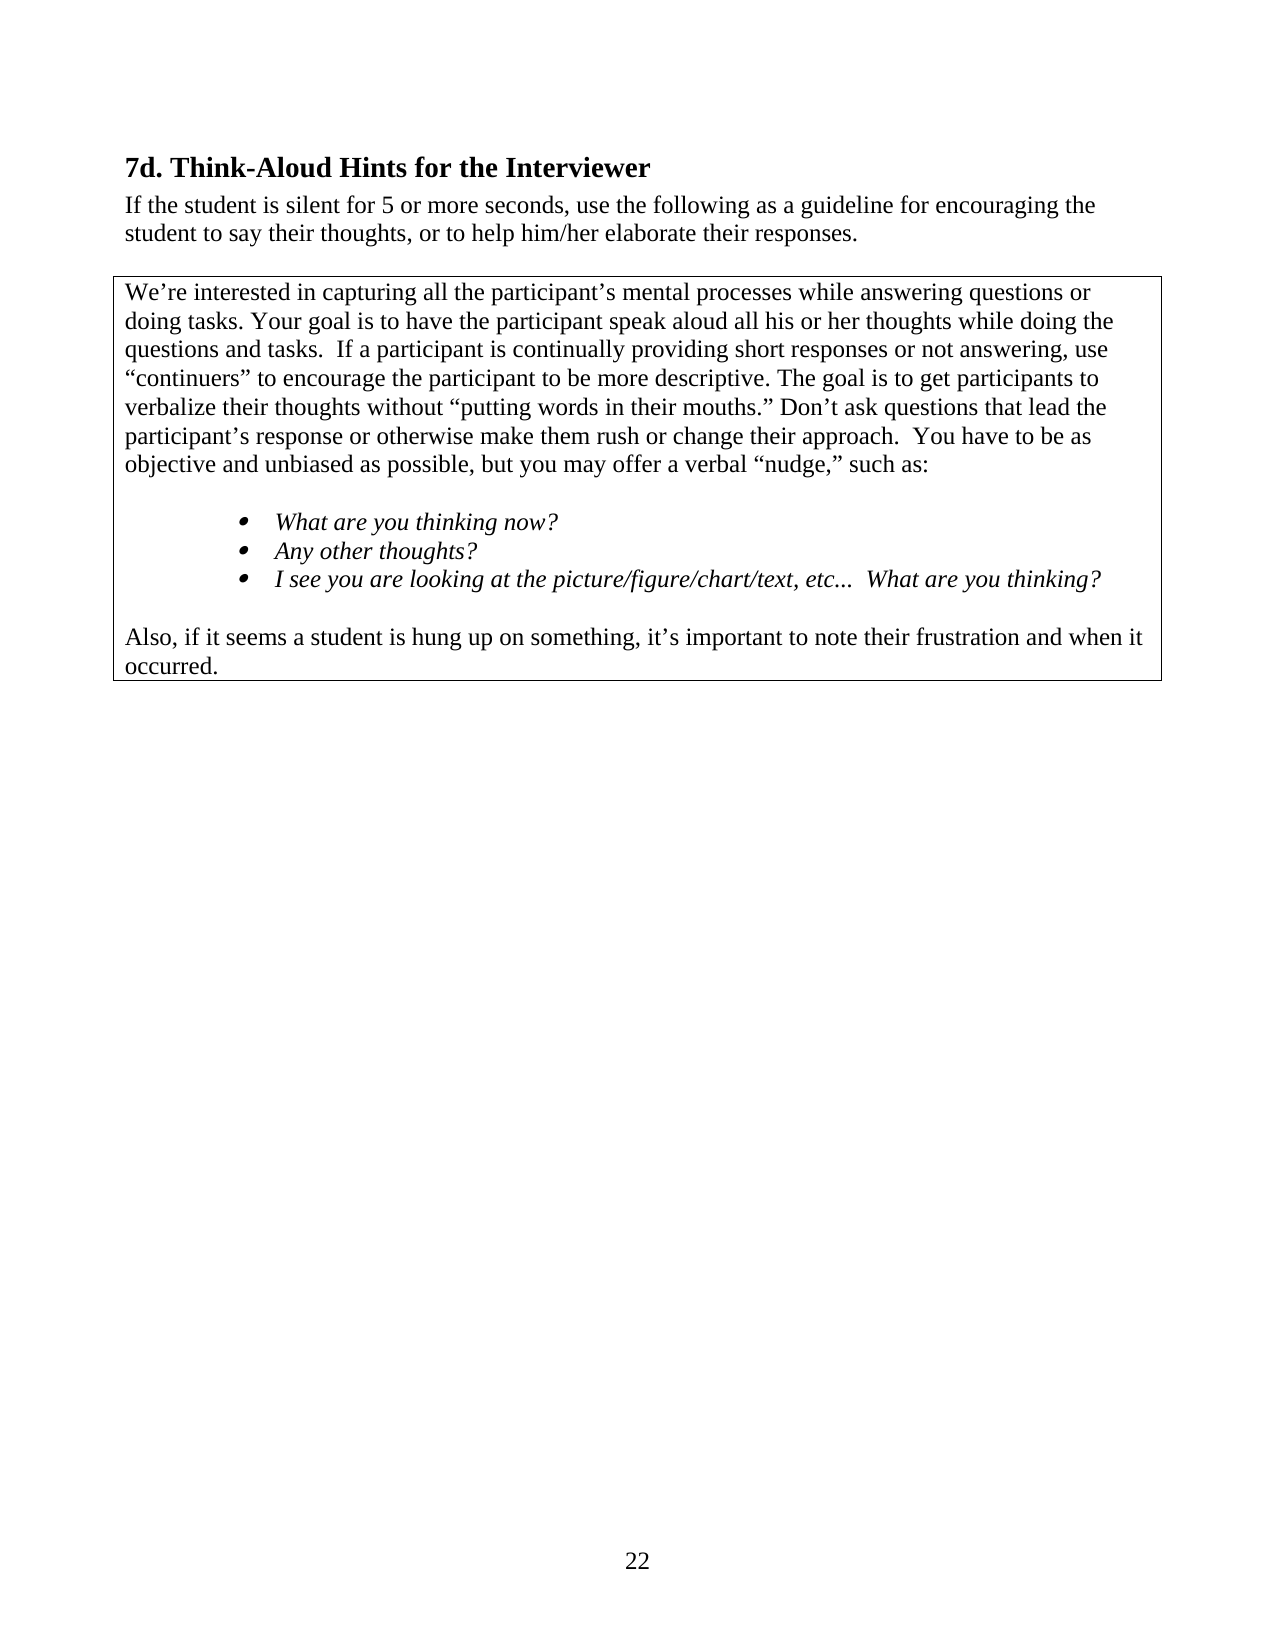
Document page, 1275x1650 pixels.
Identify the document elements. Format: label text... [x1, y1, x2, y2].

subtitle 7d. Think-Aloud Hints for the Interviewer [124, 150, 1151, 183]
text If the student is silent for 5 or more seconds, use the following as a guideline for encouraging the student to say their thoughts, or to help him/her elaborate their responses. [124, 190, 1151, 247]
table_header We’re interested in capturing all the participant’s mental processes while answering questions or doing tasks. Your goal is to have the participant speak aloud all his or her thoughts while doing the questions and tasks. If a participant is continually providing short responses or not answering, use “continuers” to encourage the participant to be more descriptive. The goal is to get participants to verbalize their thoughts without “putting words in their mouths.” Don’t ask questions that lead the participant’s response or otherwise make them rush or change their approach. You have to be as objective and unbiased as possible, but you may offer a verbal “nudge,” such as: What are you thinking now? Any other thoughts? I see you are looking at the picture/figure/chart/text, etc... What are you thinking? Also, if it seems a student is hung up on something, it’s important to note their frustration and when it occurred. [114, 277, 1161, 679]
